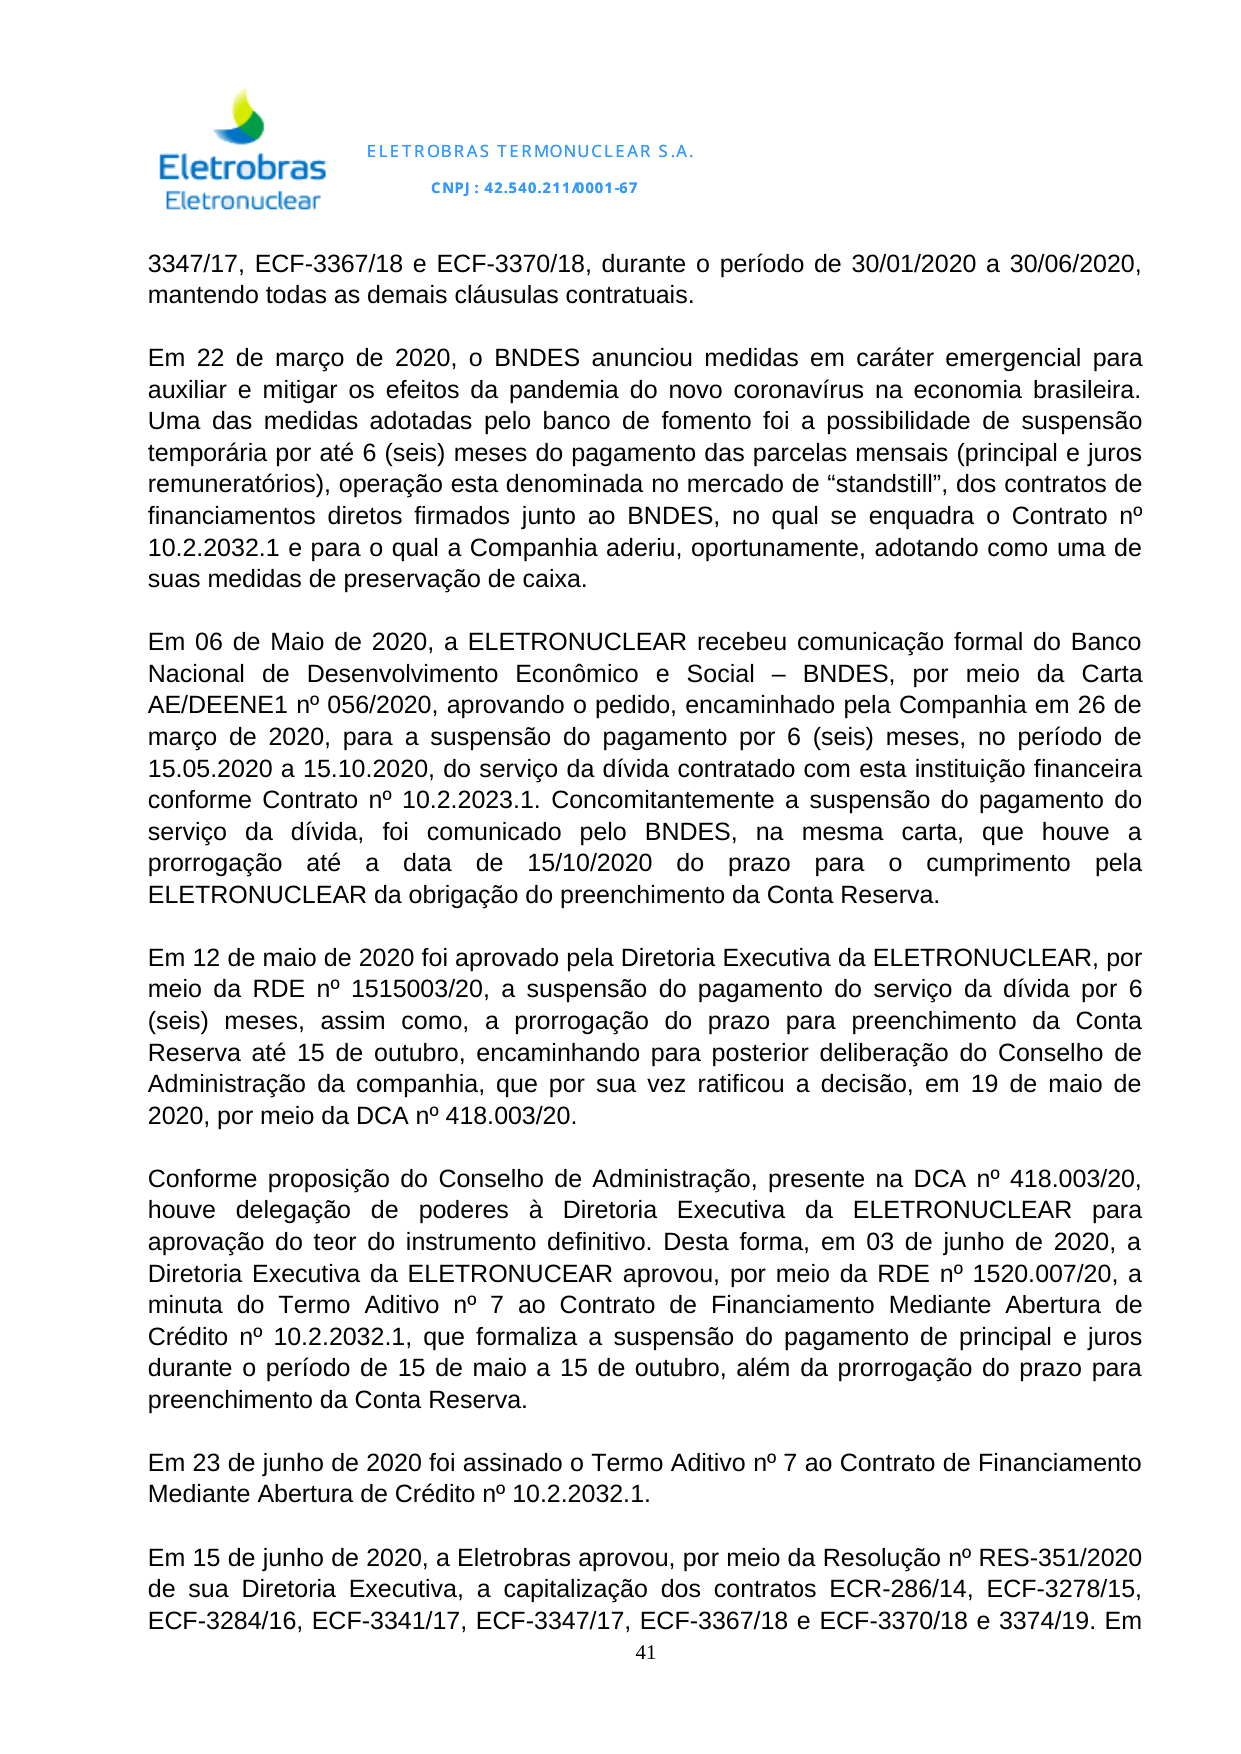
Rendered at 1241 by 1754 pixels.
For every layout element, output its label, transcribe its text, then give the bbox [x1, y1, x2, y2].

text Em 23 de junho de 2020 foi assinado o Termo Aditivo nº 7 ao Contrato de Financiamento Mediante Abertura de Crédito nº 10.2.2032.1. [148, 1448, 1144, 1508]
text Conforme proposição do Conselho de Administração, presente na DCA nº 418.003/20, houve delegação de poderes à Diretoria Executiva da ELETRONUCLEAR para aprovação do teor do instrumento definitivo. Desta forma, em 03 de junho de 2020, a Diretoria Executiva da ELETRONUCEAR aprovou, por meio da RDE nº 1520.007/20, a minuta do Termo Aditivo nº 7 ao Contrato de Financiamento Mediante Abertura de Crédito nº 10.2.2032.1, que formaliza a suspensão do pagamento de principal e juros durante o período de 15 de maio a 15 de outubro, além da prorrogação do prazo para preenchimento da Conta Reserva. [148, 1164, 1144, 1413]
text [148, 1543, 1144, 1634]
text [148, 248, 1144, 309]
text Em 06 de Maio de 2020, a ELETRONUCLEAR recebeu comunicação formal do Banco Nacional de Desenvolvimento Econômico e Social – BNDES, por meio da Carta AE/DEENE1 nº 056/2020, aprovando o pedido, encaminhado pela Companhia em 26 de março de 2020, para a suspensão do pagamento por 6 (seis) meses, no período de 15.05.2020 a 15.10.2020, do serviço da dívida contratado com esta instituição financeira conforme Contrato nº 10.2.2023.1. Concomitantemente a suspensão do pagamento do serviço da dívida, foi comunicado pelo BNDES, na mesma carta, que houve a prorrogação até a data de 15/10/2020 do prazo para o cumprimento pela ELETRONUCLEAR da obrigação do preenchimento da Conta Reserva. [148, 627, 1144, 908]
text Em 22 de março de 2020, o BNDES anunciou medidas em caráter emergencial para auxiliar e mitigar os efeitos da pandemia do novo coronavírus na economia brasileira. Uma das medidas adotadas pelo banco de fomento foi a possibilidade de suspensão temporária por até 6 (seis) meses do pagamento das parcelas mensais (principal e juros remuneratórios), operação esta denominada no mercado de “standstill”, dos contratos de financiamentos diretos firmados junto ao BNDES, no qual se enquadra o Contrato nº 10.2.2032.1 e para o qual a Companhia aderiu, oportunamente, adotando como uma de suas medidas de preservação de caixa. [148, 343, 1144, 593]
text Em 12 de maio de 2020 foi aprovado pela Diretoria Executiva da ELETRONUCLEAR, por meio da RDE nº 1515003/20, a suspensão do pagamento do serviço da dívida por 6 (seis) meses, assim como, a prorrogação do prazo para preenchimento da Conta Reserva até 15 de outubro, encaminhando para posterior deliberação do Conselho de Administração da companhia, que por sua vez ratificou a decisão, em 19 de maio de 2020, por meio da DCA nº 418.003/20. [148, 943, 1144, 1129]
